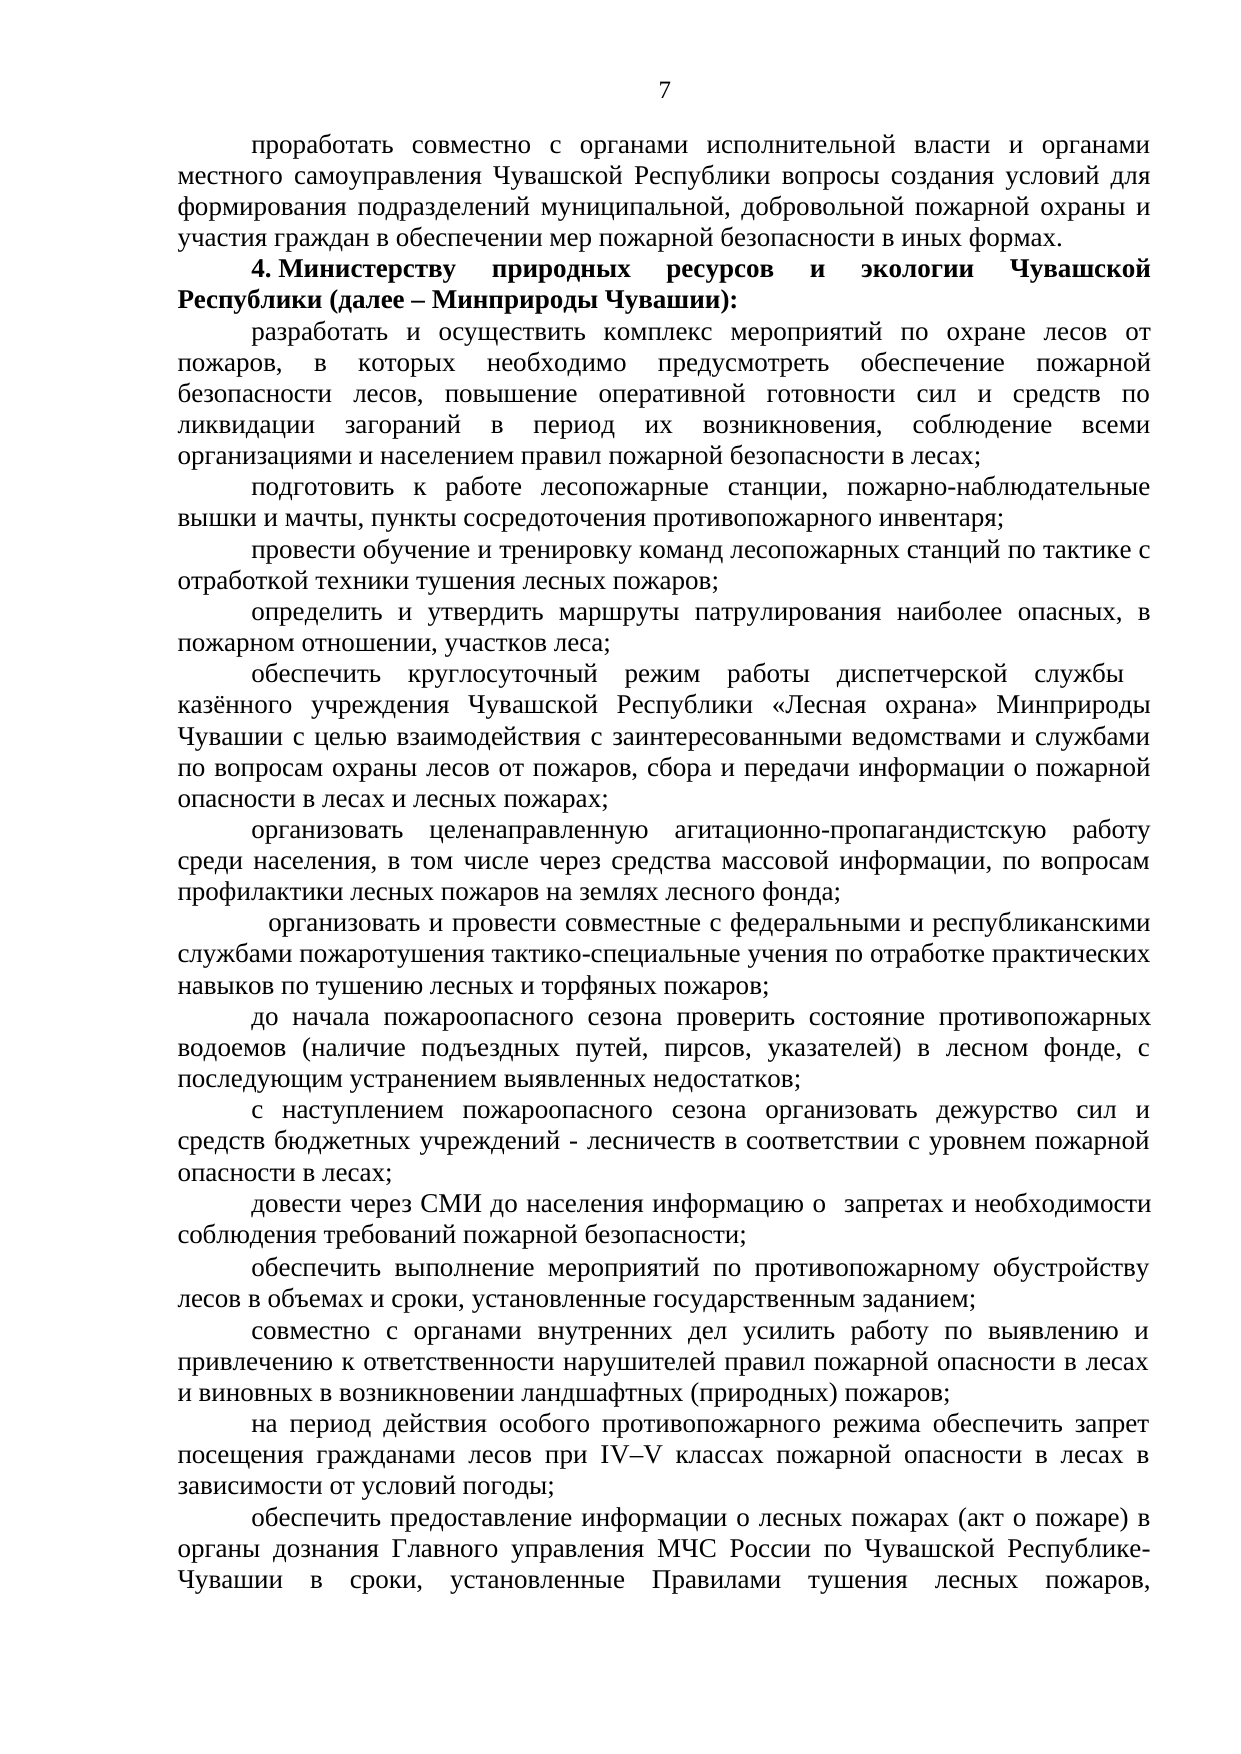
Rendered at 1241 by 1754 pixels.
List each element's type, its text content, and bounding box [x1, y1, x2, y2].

text обеспечить выполнение мероприятий по противопожарному обустройству лесов в объемах и сроки, установленные государственным заданием; [177, 1251, 1150, 1314]
text определить и утвердить маршруты патрулирования наиболее опасных, в пожарном отношении, участков леса; [177, 595, 1152, 657]
text обеспечить круглосуточный режим работы диспетчерской службы казённого учреждения Чувашской Республики «Лесная охрана» Минприроды Чувашии с целью взаимодействия с заинтересованными ведомствами и службами по вопросам охраны лесов от пожаров, сбора и передачи информации о пожарной опасности в лесах и лесных пожарах; [177, 657, 1152, 813]
text организовать целенаправленную агитационно-пропагандистскую работу среди населения, в том числе через средства массовой информации, по вопросам профилактики лесных пожаров на землях лесного фонда; [177, 813, 1152, 906]
text 4. Министерству природных ресурсов и экологии Чувашской Республики (далее – Минприроды Чувашии): [177, 252, 1152, 315]
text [177, 1501, 1152, 1594]
text до начала пожароопасного сезона проверить состояние противопожарных водоемов (наличие подъездных путей, пирсов, указателей) в лесном фонде, с последующим устранением выявленных недостатков; [177, 1000, 1152, 1093]
text довести через СМИ до населения информацию о запретах и необходимости соблюдения требований пожарной безопасности; [177, 1187, 1152, 1249]
text подготовить к работе лесопожарные станции, пожарно-наблюдательные вышки и мачты, пункты сосредоточения противопожарного инвентаря; [177, 470, 1152, 533]
text с наступлением пожароопасного сезона организовать дежурство сил и средств бюджетных учреждений - лесничеств в соответствии с уровнем пожарной опасности в лесах; [177, 1093, 1152, 1187]
text совместно с органами внутренних дел усилить работу по выявлению и привлечению к ответственности нарушителей правил пожарной опасности в лесах и виновных в возникновении ландшафтных (природных) пожаров; [177, 1314, 1150, 1407]
text разработать и осуществить комплекс мероприятий по охране лесов от пожаров, в которых необходимо предусмотреть обеспечение пожарной безопасности лесов, повышение оперативной готовности сил и средств по ликвидации загораний в период их возникновения, соблюдение всеми организациями и населением правил пожарной безопасности в лесах; [177, 315, 1152, 470]
text организовать и провести совместные с федеральными и республиканскими службами пожаротушения тактико-специальные учения по отработке практических навыков по тушению лесных и торфяных пожаров; [177, 906, 1152, 1000]
text на период действия особого противопожарного режима обеспечить запрет посещения гражданами лесов при IV–V классах пожарной опасности в лесах в зависимости от условий погоды; [177, 1407, 1150, 1501]
text провести обучение и тренировку команд лесопожарных станций по тактике с отработкой техники тушения лесных пожаров; [177, 533, 1152, 595]
text проработать совместно с органами исполнительной власти и органами местного самоуправления Чувашской Республики вопросы создания условий для формирования подразделений муниципальной, добровольной пожарной охраны и участия граждан в обеспечении мер пожарной безопасности в иных формах. [177, 128, 1152, 252]
